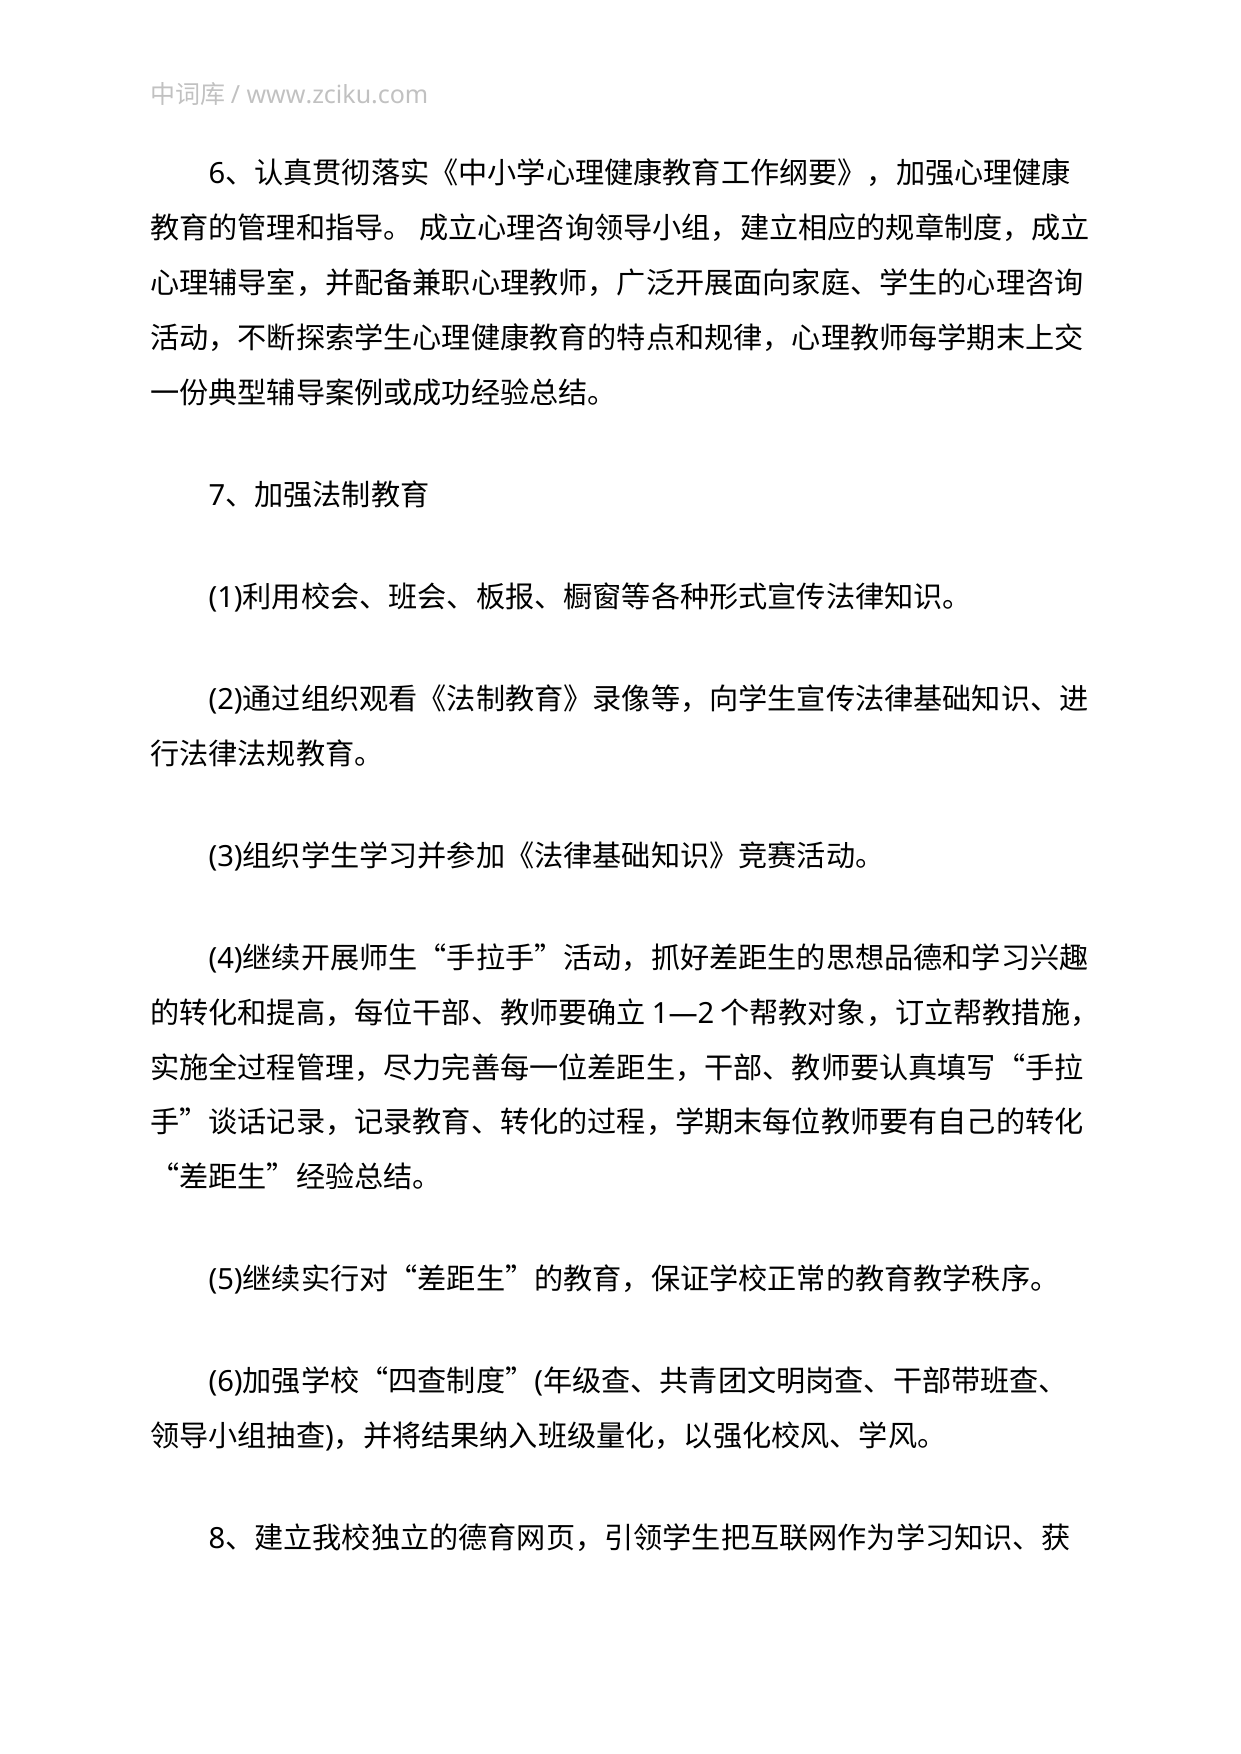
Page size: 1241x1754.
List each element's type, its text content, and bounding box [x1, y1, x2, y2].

text (2)通过组织观看《法制教育》录像等，向学生宣传法律基础知识、进行法律法规教育。 [150, 675, 1090, 773]
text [150, 1515, 1090, 1557]
text (1)利用校会、班会、板报、橱窗等各种形式宣传法律知识。 [150, 573, 1090, 616]
text 7、加强法制教育 [150, 471, 1090, 514]
text (4)继续开展师生“手拉手”活动，抓好差距生的思想品德和学习兴趣的转化和提高，每位干部、教师要确立1—2个帮教对象，订立帮教措施，实施全过程管理，尽力完善每一位差距生，干部、教师要认真填写“手拉手”谈话记录，记录教育、转化的过程，学期末每位教师要有自己的转化“差距生”经验总结。 [150, 934, 1090, 1196]
text 6、认真贯彻落实《中小学心理健康教育工作纲要》，加强心理健康教育的管理和指导。 成立心理咨询领导小组，建立相应的规章制度，成立心理辅导室，并配备兼职心理教师，广泛开展面向家庭、学生的心理咨询活动，不断探索学生心理健康教育的特点和规律，心理教师每学期末上交一份典型辅导案例或成功经验总结。 [150, 150, 1090, 412]
text (3)组织学生学习并参加《法律基础知识》竞赛活动。 [150, 832, 1090, 874]
text (5)继续实行对“差距生”的教育，保证学校正常的教育教学秩序。 [150, 1256, 1090, 1298]
text (6)加强学校“四查制度”(年级查、共青团文明岗查、干部带班查、领导小组抽查)，并将结果纳入班级量化，以强化校风、学风。 [150, 1358, 1090, 1455]
